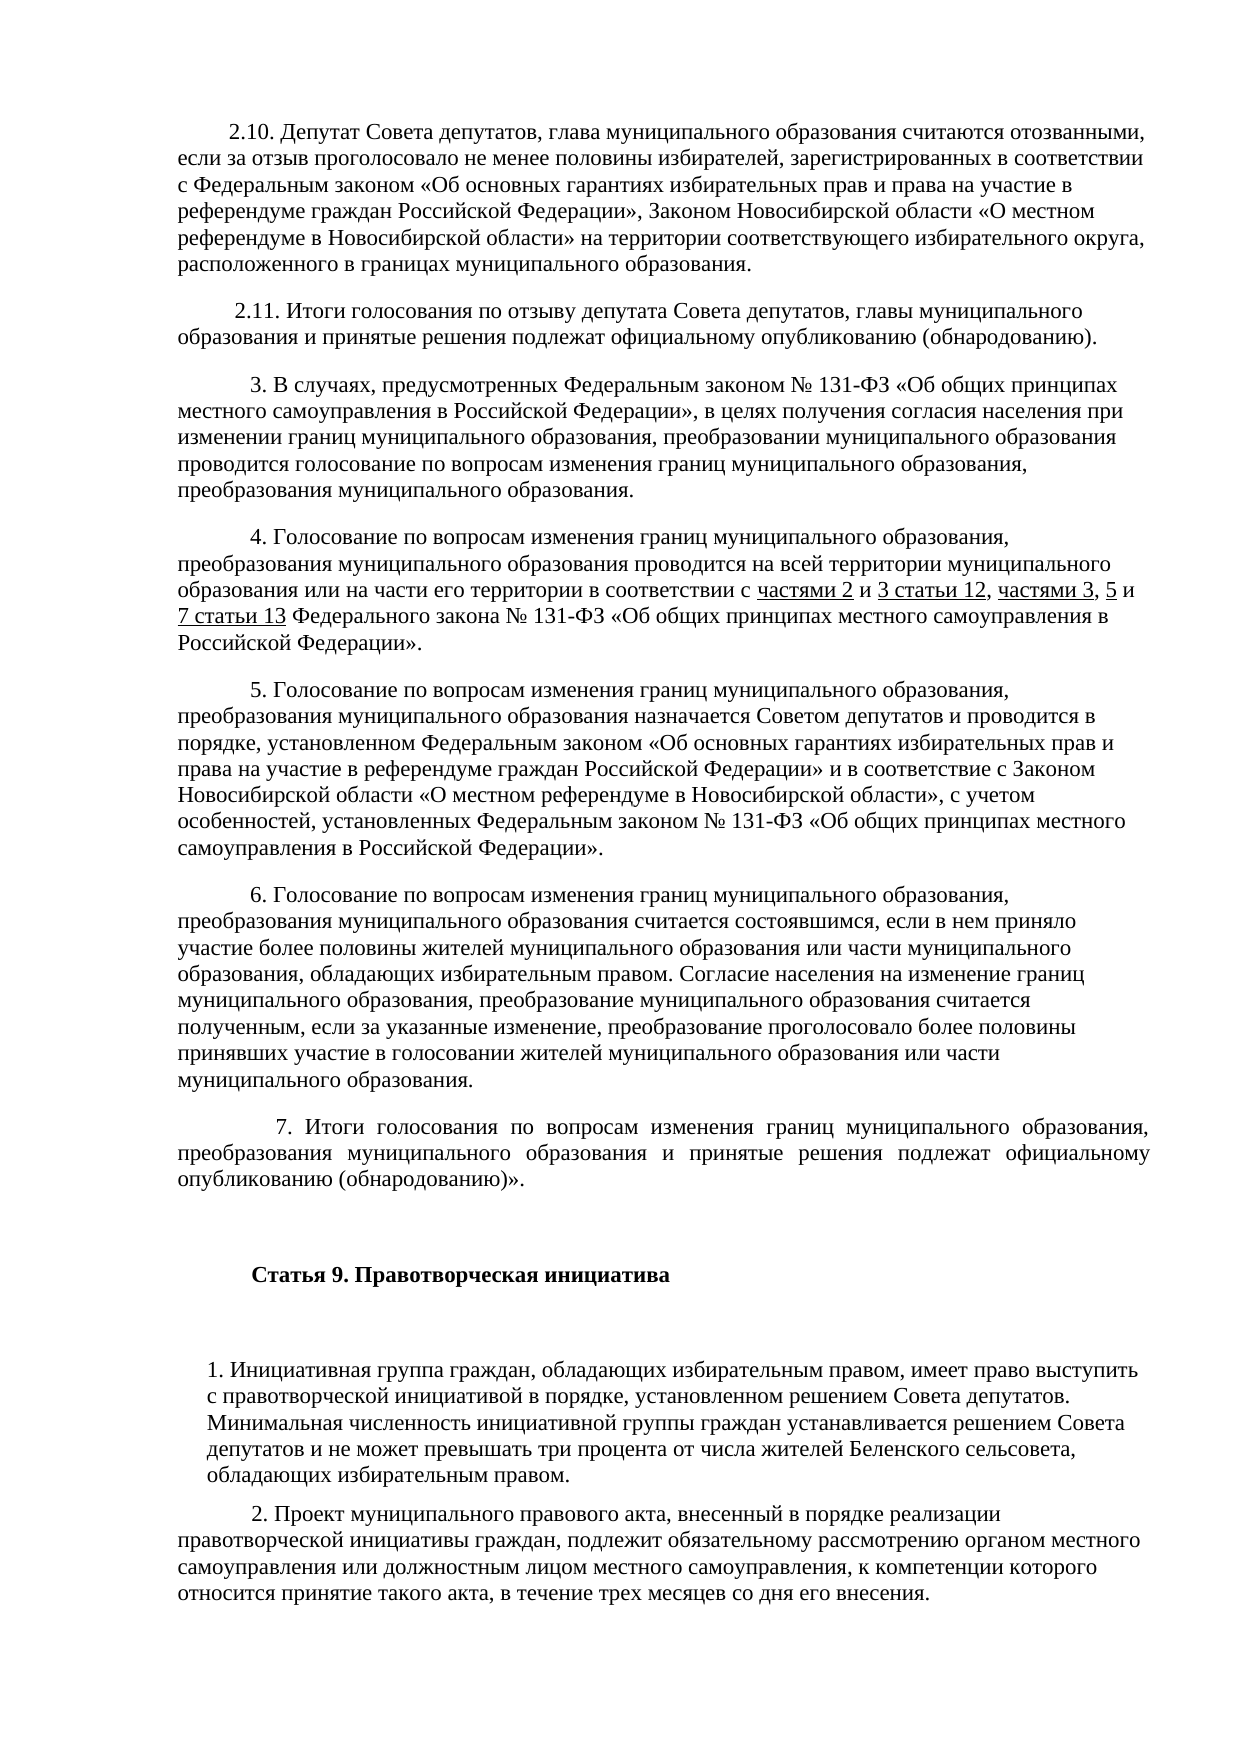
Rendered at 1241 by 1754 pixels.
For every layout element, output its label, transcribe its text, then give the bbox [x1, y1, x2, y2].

text 7. Итоги голосования по вопросам изменения границ муниципального образования, преобразования муниципального образования и принятые решения подлежат официальному опубликованию (обнародованию)». [177, 1113, 1152, 1192]
text 5. Голосование по вопросам изменения границ муниципального образования, преобразования муниципального образования назначается Советом депутатов и проводится в порядке, установленном Федеральным законом «Об основных гарантиях избирательных прав и права на участие в референдуме граждан Российской Федерации» и в соответствие с Законом Новосибирской области «О местном референдуме в Новосибирской области», с учетом особенностей, установленных Федеральным законом № 131-ФЗ «Об общих принципах местного самоуправления в Российской Федерации». [177, 676, 1152, 860]
text Статья 9. Правотворческая инициатива [177, 1262, 1152, 1288]
text 2.11. Итоги голосования по отзыву депутата Совета депутатов, главы муниципального образования и принятые решения подлежат официальному опубликованию (обнародованию). [177, 297, 1152, 350]
text 4. Голосование по вопросам изменения границ муниципального образования, преобразования муниципального образования проводится на всей территории муниципального образования или на части его территории в соответствии с частями 2 и 3 статьи 12, частями 3, 5 и 7 статьи 13 Федерального закона № 131-ФЗ «Об общих принципах местного самоуправления в Российской Федерации». [177, 523, 1152, 655]
text 3. В случаях, предусмотренных Федеральным законом № 131-ФЗ «Об общих принципах местного самоуправления в Российской Федерации», в целях получения согласия населения при изменении границ муниципального образования, преобразовании муниципального образования проводится голосование по вопросам изменения границ муниципального образования, преобразования муниципального образования. [177, 371, 1152, 502]
text 1. Инициативная группа граждан, обладающих избирательным правом, имеет право выступить с правотворческой инициативой в порядке, установленном решением Совета депутатов. Минимальная численность инициативной группы граждан устанавливается решением Совета депутатов и не может превышать три процента от числа жителей Беленского сельсовета, обладающих избирательным правом. [207, 1356, 1152, 1488]
text 6. Голосование по вопросам изменения границ муниципального образования, преобразования муниципального образования считается состоявшимся, если в нем приняло участие более половины жителей муниципального образования или части муниципального образования, обладающих избирательным правом. Согласие населения на изменение границ муниципального образования, преобразование муниципального образования считается полученным, если за указанные изменение, преобразование проголосовало более половины принявших участие в голосовании жителей муниципального образования или части муниципального образования. [177, 881, 1152, 1092]
text 2. Проект муниципального правового акта, внесенный в порядке реализации правотворческой инициативы граждан, подлежит обязательному рассмотрению органом местного самоуправления или должностным лицом местного самоуправления, к компетенции которого относится принятие такого акта, в течение трех месяцев со дня его внесения. [177, 1500, 1152, 1606]
text 2.10. Депутат Совета депутатов, глава муниципального образования считаются отозванными, если за отзыв проголосовало не менее половины избирателей, зарегистрированных в соответствии с Федеральным законом «Об основных гарантиях избирательных прав и права на участие в референдуме граждан Российской Федерации», Законом Новосибирской области «О местном референдуме в Новосибирской области» на территории соответствующего избирательного округа, расположенного в границах муниципального образования. [177, 118, 1152, 276]
